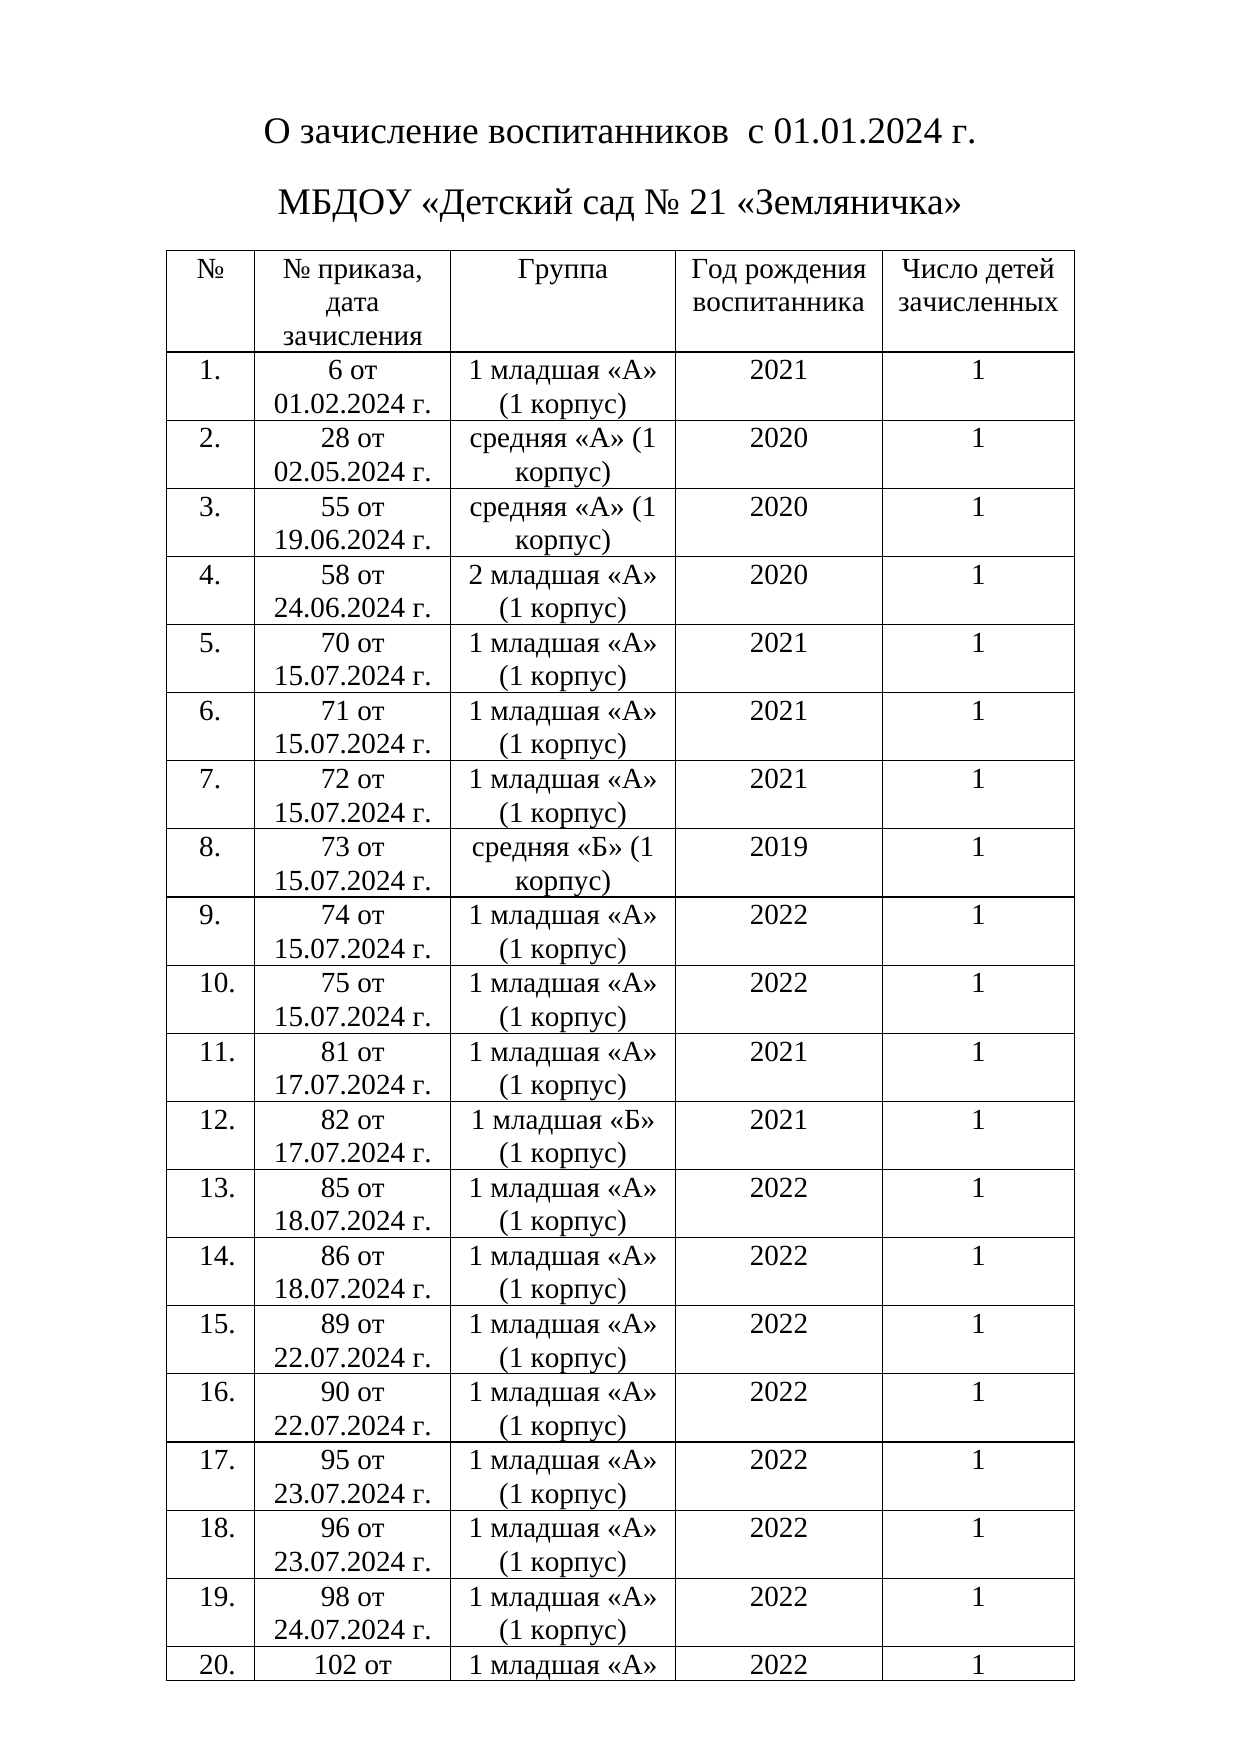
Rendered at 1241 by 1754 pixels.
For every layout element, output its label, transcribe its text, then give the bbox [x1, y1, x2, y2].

table_cell 82 от 17.07.2024 г. [255, 1102, 450, 1169]
table_cell 1 младшая «А» (1 корпус) [451, 1306, 675, 1373]
table_cell 1 [883, 1034, 1074, 1101]
table_cell [167, 1306, 254, 1373]
table_cell 2022 [676, 966, 882, 1033]
table_cell 89 от 22.07.2024 г. [255, 1306, 450, 1373]
table_cell 2022 [676, 1443, 882, 1509]
table_cell 2021 [676, 1102, 882, 1169]
table_cell 74 от 15.07.2024 г. [255, 898, 450, 964]
table_cell 2020 [676, 421, 882, 488]
table_cell 1 младшая «А» (1 корпус) [451, 693, 675, 760]
table_cell 1 младшая «А» (1 корпус) [451, 761, 675, 828]
table_cell 1 младшая «А» (1 корпус) [451, 898, 675, 964]
table_cell 1 младшая «А» (1 корпус) [451, 1374, 675, 1441]
table_cell 6 от 01.02.2024 г. [255, 353, 450, 419]
table_cell 2020 [676, 489, 882, 556]
table_cell 2019 [676, 829, 882, 896]
table_cell 2020 [676, 557, 882, 624]
table_cell 58 от 24.06.2024 г. [255, 557, 450, 624]
table_cell 2022 [676, 1511, 882, 1578]
table_cell 70 от 15.07.2024 г. [255, 625, 450, 692]
table_cell 1 [883, 625, 1074, 692]
table_cell 1 [883, 1102, 1074, 1169]
table_cell 2022 [676, 898, 882, 964]
table_cell 1 младшая «А» (1 корпус) [451, 1238, 675, 1305]
table_cell 1 [883, 557, 1074, 624]
table_cell 1 [883, 1306, 1074, 1373]
table_cell [167, 829, 254, 896]
table_header № приказа, дата зачисления [255, 251, 450, 351]
table_header Число детей зачисленных [883, 251, 1074, 351]
table_cell 2021 [676, 1034, 882, 1101]
text О зачисление воспитанников с 01.01.2024 г. [89, 109, 1152, 152]
table_cell 2021 [676, 693, 882, 760]
table_cell [167, 693, 254, 760]
table_cell 1 [883, 761, 1074, 828]
table_cell 72 от 15.07.2024 г. [255, 761, 450, 828]
table_cell [167, 1511, 254, 1578]
table_cell 75 от 15.07.2024 г. [255, 966, 450, 1033]
table_cell 2022 [676, 1579, 882, 1646]
table_cell 1 [883, 1238, 1074, 1305]
table_cell 81 от 17.07.2024 г. [255, 1034, 450, 1101]
table_cell 1 [883, 898, 1074, 964]
table_cell 2022 [676, 1170, 882, 1237]
table_cell 98 от 24.07.2024 г. [255, 1579, 450, 1646]
table_cell 90 от 22.07.2024 г. [255, 1374, 450, 1441]
table_cell 1 [883, 1443, 1074, 1509]
table_cell [167, 557, 254, 624]
text МБДОУ «Детский сад № 21 «Земляничка» [89, 179, 1152, 222]
table_header Год рождения воспитанника [676, 251, 882, 351]
table_cell 28 от 02.05.2024 г. [255, 421, 450, 488]
table_header Группа [451, 251, 675, 351]
table_cell 1 младшая «А» (1 корпус) [451, 1511, 675, 1578]
table_cell [167, 898, 254, 964]
table_cell 1 [883, 1374, 1074, 1441]
table_cell 2022 [676, 1306, 882, 1373]
table_cell 2021 [676, 353, 882, 419]
table_cell 1 [883, 966, 1074, 1033]
table_cell [167, 625, 254, 692]
table_cell 1 [883, 489, 1074, 556]
table_cell 1 младшая «А» (1 корпус) [451, 353, 675, 419]
table_cell 2022 [676, 1374, 882, 1441]
table_cell средняя «А» (1 корпус) [451, 489, 675, 556]
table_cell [451, 1647, 675, 1680]
table_cell [167, 1238, 254, 1305]
table_cell 1 младшая «А» (1 корпус) [451, 1034, 675, 1101]
table_cell [167, 1170, 254, 1237]
table_cell 2022 [676, 1647, 882, 1680]
table_cell 1 [883, 693, 1074, 760]
table_cell 96 от 23.07.2024 г. [255, 1511, 450, 1578]
table_cell [167, 489, 254, 556]
table_cell 55 от 19.06.2024 г. [255, 489, 450, 556]
table_cell 95 от 23.07.2024 г. [255, 1443, 450, 1509]
table_cell 71 от 15.07.2024 г. [255, 693, 450, 760]
table_cell 1 [883, 353, 1074, 419]
table_cell 1 младшая «Б» (1 корпус) [451, 1102, 675, 1169]
table_cell 73 от 15.07.2024 г. [255, 829, 450, 896]
table_cell 2021 [676, 761, 882, 828]
table_cell 86 от 18.07.2024 г. [255, 1238, 450, 1305]
table_cell 85 от 18.07.2024 г. [255, 1170, 450, 1237]
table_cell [255, 1647, 450, 1680]
table_cell [167, 1443, 254, 1509]
table_cell 1 младшая «А» (1 корпус) [451, 1170, 675, 1237]
table_cell [167, 1034, 254, 1101]
table_cell 2 младшая «А» (1 корпус) [451, 557, 675, 624]
table_cell 1 [883, 829, 1074, 896]
table_cell 1 младшая «А» (1 корпус) [451, 625, 675, 692]
table_cell [167, 353, 254, 419]
table_header № [167, 251, 254, 351]
table_cell средняя «А» (1 корпус) [451, 421, 675, 488]
table_cell [167, 421, 254, 488]
table_cell [167, 761, 254, 828]
table_cell [167, 1579, 254, 1646]
table_cell 1 [883, 1511, 1074, 1578]
table_cell 2022 [676, 1238, 882, 1305]
table_cell [167, 1647, 254, 1680]
table_cell [167, 1374, 254, 1441]
table_cell 1 [883, 1579, 1074, 1646]
table_cell 1 [883, 1170, 1074, 1237]
table_cell 1 [883, 421, 1074, 488]
table_cell 1 младшая «А» (1 корпус) [451, 966, 675, 1033]
table_cell [167, 966, 254, 1033]
table_cell 1 [883, 1647, 1074, 1680]
table_cell 2021 [676, 625, 882, 692]
table_cell [167, 1102, 254, 1169]
table_cell 1 младшая «А» (1 корпус) [451, 1443, 675, 1509]
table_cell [451, 1579, 675, 1646]
table_cell средняя «Б» (1 корпус) [451, 829, 675, 896]
